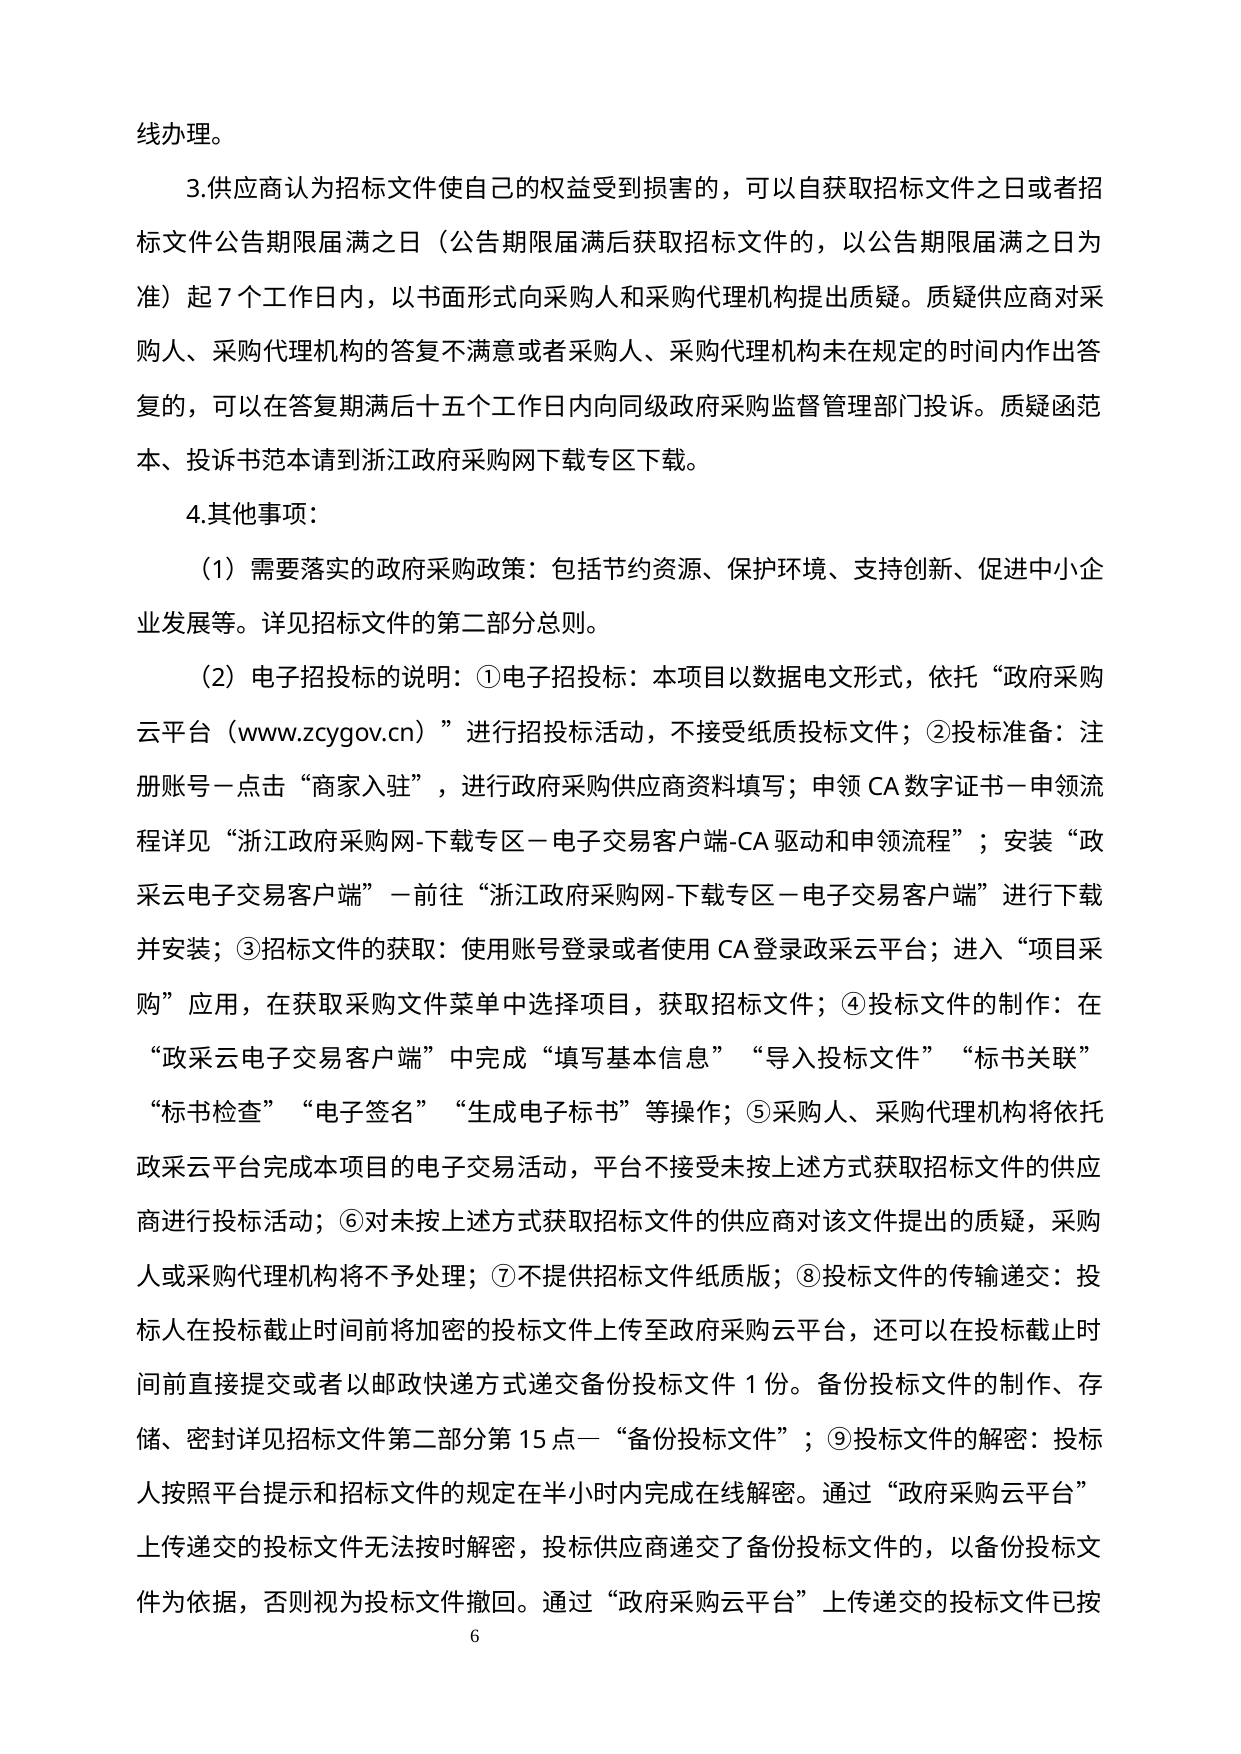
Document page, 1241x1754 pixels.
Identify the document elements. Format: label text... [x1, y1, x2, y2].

text （1）需要落实的政府采购政策：包括节约资源、保护环境、支持创新、促进中小企业发展等。详见招标文件的第二部分总则。 [136, 549, 1104, 640]
text 3.供应商认为招标文件使自己的权益受到损害的，可以自获取招标文件之日或者招标文件公告期限届满之日（公告期限届满后获取招标文件的，以公告期限届满之日为准）起7个工作日内，以书面形式向采购人和采购代理机构提出质疑。质疑供应商对采购人、采购代理机构的答复不满意或者采购人、采购代理机构未在规定的时间内作出答复的，可以在答复期满后十五个工作日内向同级政府采购监督管理部门投诉。质疑函范本、投诉书范本请到浙江政府采购网下载专区下载。 [136, 168, 1104, 477]
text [136, 114, 1104, 150]
text 4.其他事项： [136, 495, 1104, 531]
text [136, 658, 1104, 1618]
